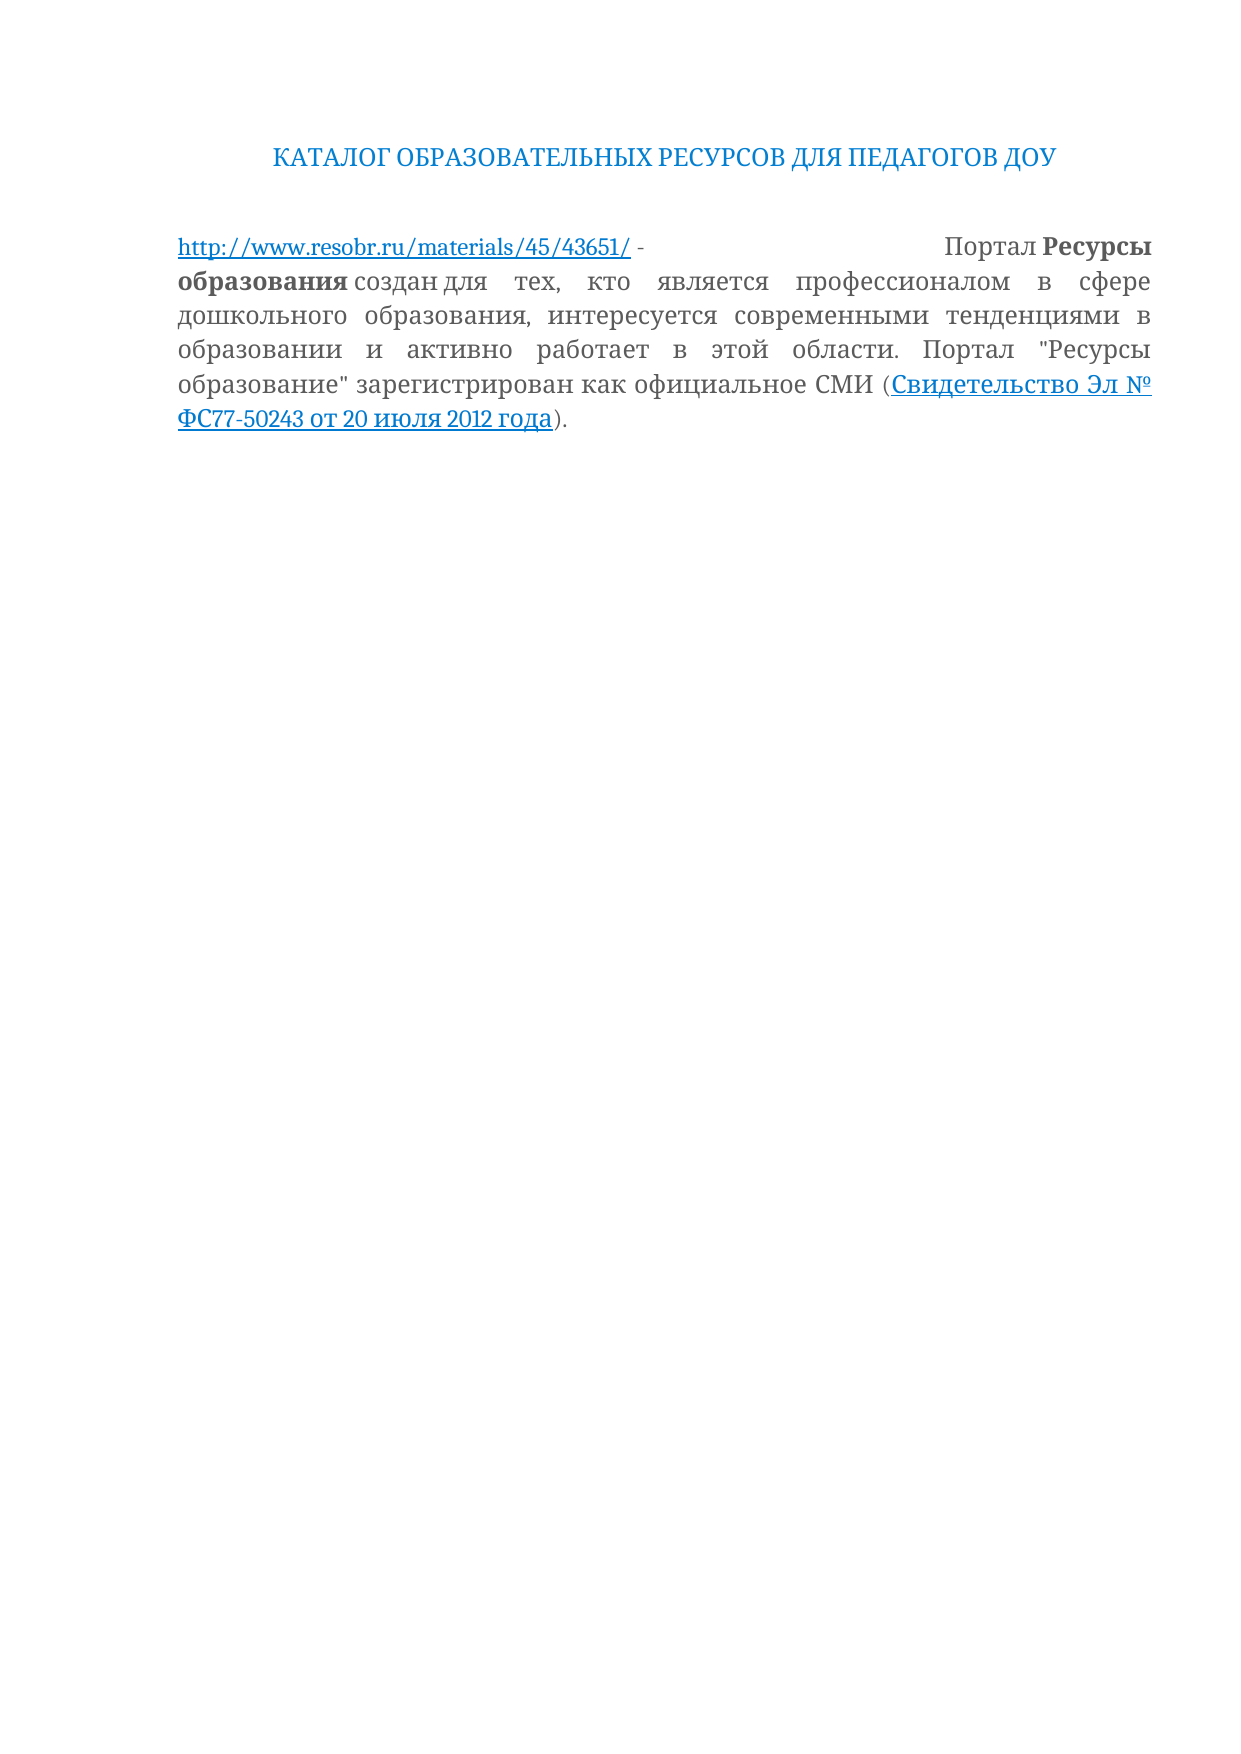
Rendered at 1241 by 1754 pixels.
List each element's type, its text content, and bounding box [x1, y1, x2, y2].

text КАТАЛОГ ОБРАЗОВАТЕЛЬНЫХ РЕСУРСОВ ДЛЯ ПЕДАГОГОВ ДОУ [177, 118, 1152, 173]
text http://www.resobr.ru/materials/45/43651/ - Портал Ресурсы образования создан для тех, кто является профессионалом в сфере дошкольного образования, интересуется современными тенденциями в образовании и активно работает в этой области. Портал "Ресурсы образование" зарегистрирован как официальное СМИ (Свидетельство Эл № ФС77-50243 от 20 июля 2012 года). [177, 227, 1152, 434]
